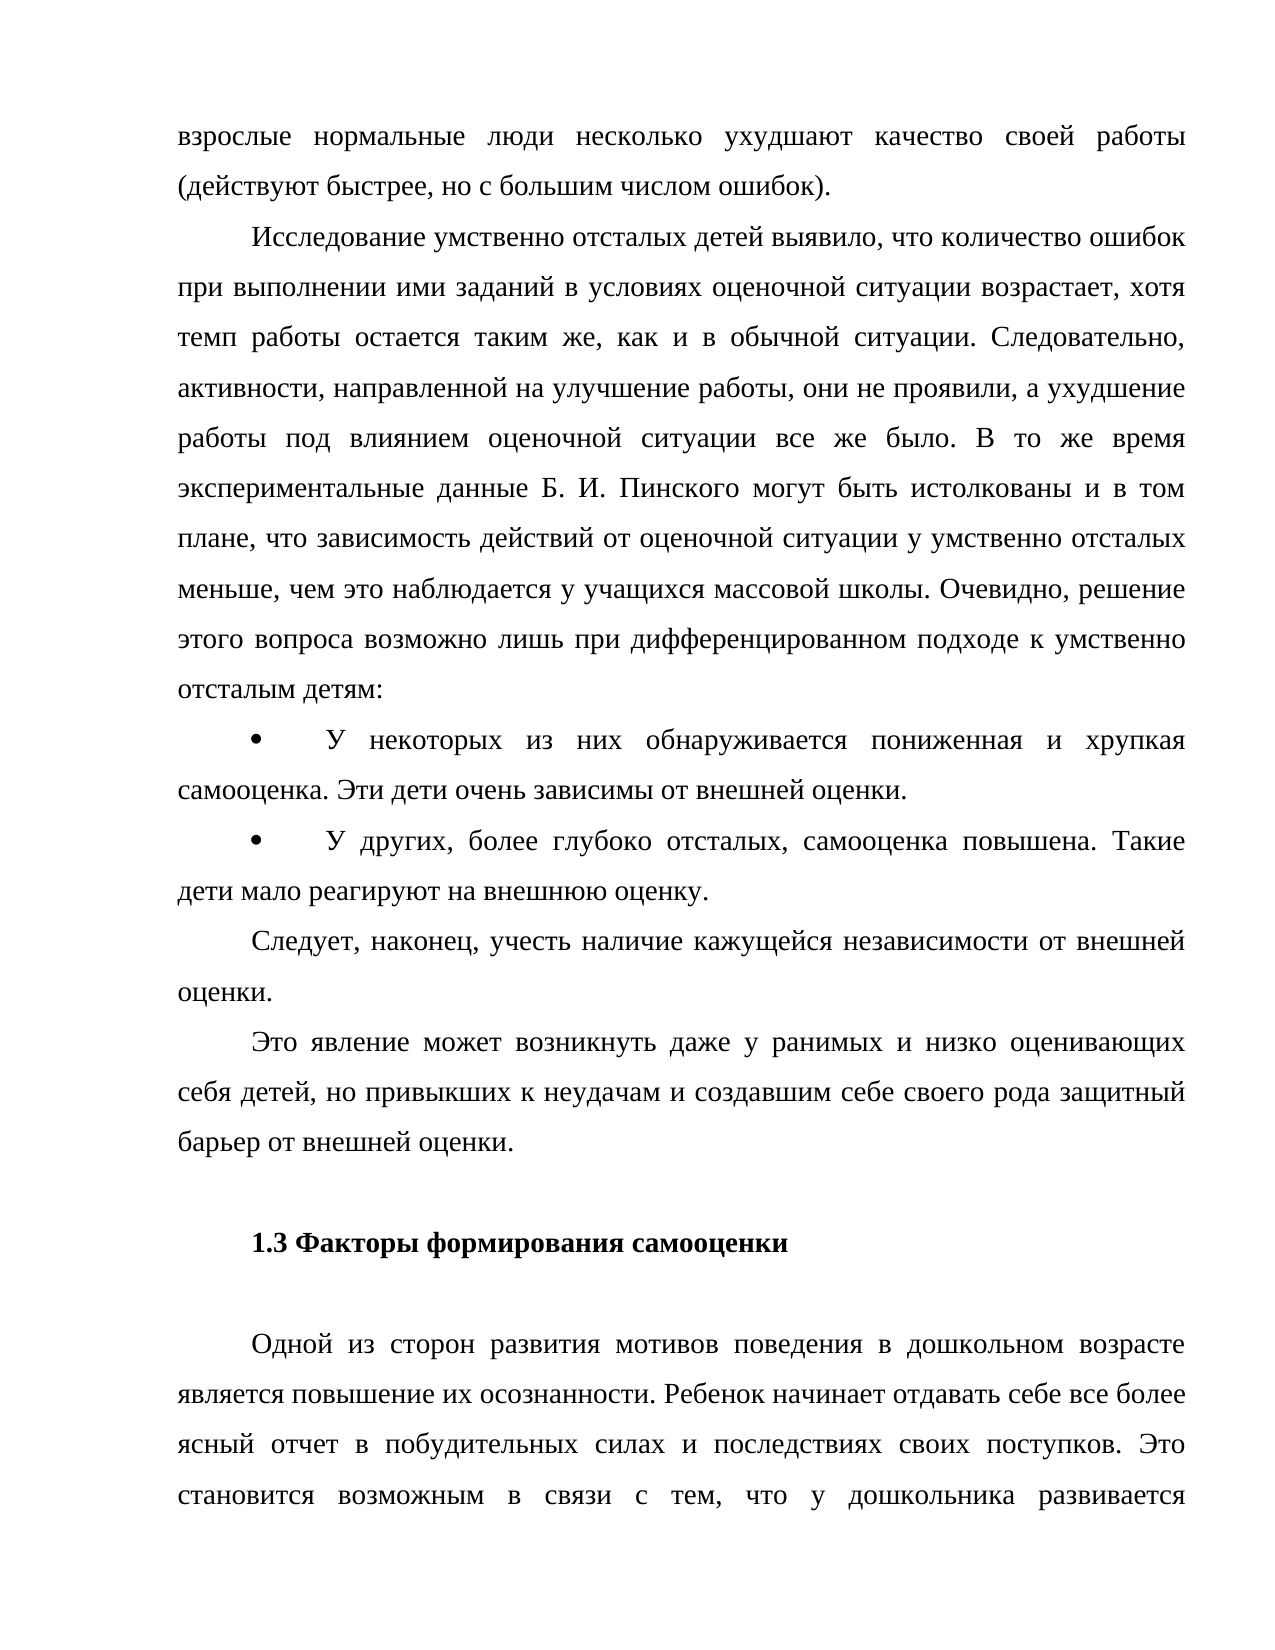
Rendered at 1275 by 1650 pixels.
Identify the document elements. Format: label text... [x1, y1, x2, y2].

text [177, 1326, 1186, 1510]
text Следует, наконец, учесть наличие кажущейся независимости от внешней оценки. [177, 923, 1186, 1007]
text Это явление может возникнуть даже у ранимых и низко оценивающих себя детей, но привыкших к неудачам и создавшим себе своего рода защитный барьер от внешней оценки. [177, 1024, 1186, 1158]
text 1.3 Факторы формирования самооценки [177, 1225, 1186, 1259]
text Исследование умственно отсталых детей выявило, что количество ошибок при выполнении ими заданий в условиях оценочной ситуации возрастает, хотя темп работы остается таким же, как и в обычной ситуации. Следовательно, активности, направленной на улучшение работы, они не проявили, а ухудшение работы под влиянием оценочной ситуации все же было. В то же время экспериментальные данные Б. И. Пинского могут быть истолкованы и в том плане, что зависимость действий от оценочной ситуации у умственно отсталых меньше, чем это наблюдается у учащихся массовой школы. Очевидно, решение этого вопроса возможно лишь при дифференцированном подходе к умственно отсталым детям: [177, 219, 1186, 705]
list У некоторых из них обнаруживается пониженная и хрупкая самооценка. Эти дети очень зависимы от внешней оценки. [177, 722, 1186, 806]
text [177, 118, 1186, 202]
list У других, более глубоко отсталых, самооценка повышена. Такие дети мало реагируют на внешнюю оценку. [177, 823, 1186, 907]
